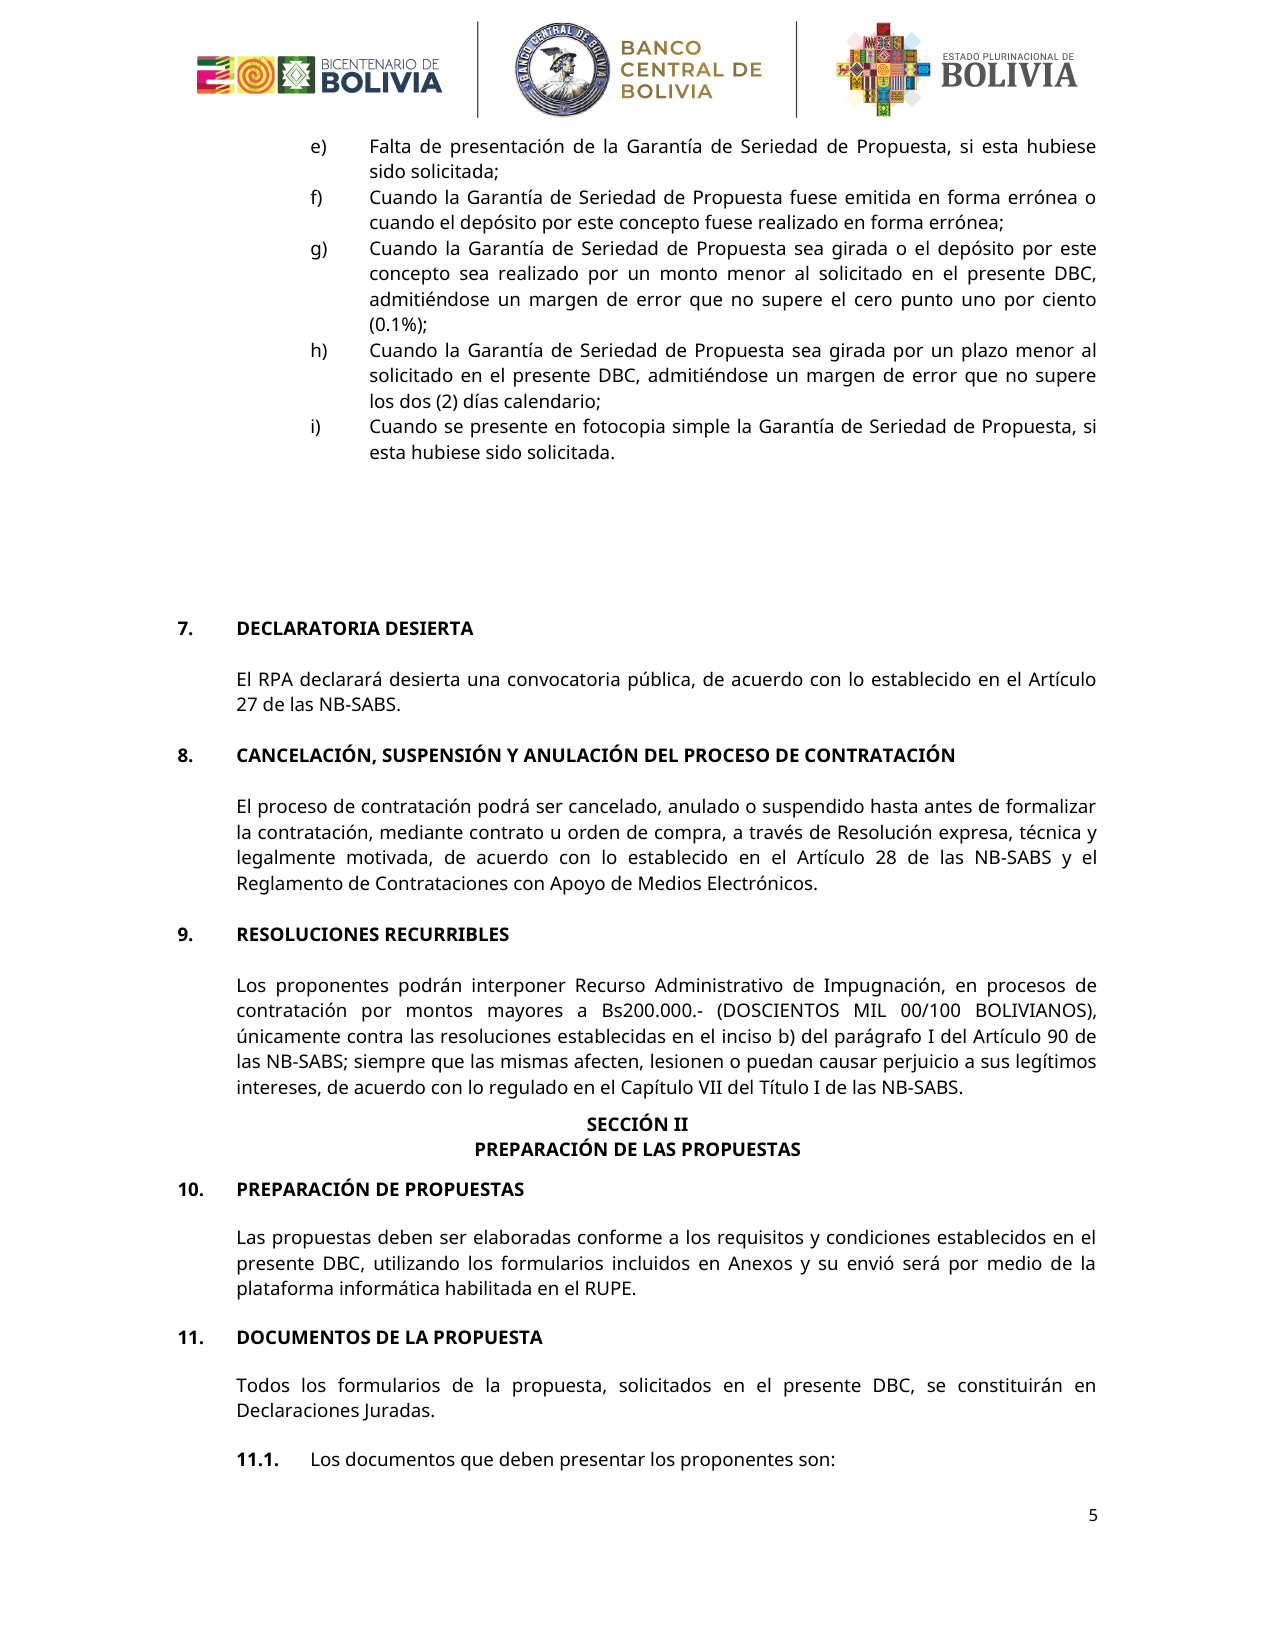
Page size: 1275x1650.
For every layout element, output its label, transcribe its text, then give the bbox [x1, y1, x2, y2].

subtitle CANCELACIÓN, SUSPENSIÓN Y ANULACIÓN DEL PROCESO DE CONTRATACIÓN [177, 743, 1098, 768]
list Cuando la Garantía de Seriedad de Propuesta fuese emitida en forma errónea o cuando el depósito por este concepto fuese realizado en forma errónea; [310, 184, 1098, 235]
subtitle DOCUMENTOS de la propuesta [177, 1324, 1098, 1349]
text SECCIÓN II [177, 1111, 1098, 1137]
text Los proponentes podrán interponer Recurso Administrativo de Impugnación, en procesos de contratación por montos mayores a Bs200.000.- (DOSCIENTOS MIL 00/100 BOLIVIANOS), únicamente contra las resoluciones establecidas en el inciso b) del parágrafo I del Artículo 90 de las NB-SABS; siempre que las mismas afecten, lesionen o puedan causar perjuicio a sus legítimos intereses, de acuerdo con lo regulado en el Capítulo VII del Título I de las NB-SABS. [177, 972, 1098, 1100]
subtitle Los documentos que deben presentar los proponentes son: [236, 1446, 1098, 1471]
list Cuando la Garantía de Seriedad de Propuesta sea girada por un plazo menor al solicitado en el presente DBC, admitiéndose un margen de error que no supere los dos (2) días calendario; [310, 337, 1098, 414]
list Falta de presentación de la Garantía de Seriedad de Propuesta, si esta hubiese sido solicitada; [310, 133, 1098, 184]
text Todos los formularios de la propuesta, solicitados en el presente DBC, se constituirán en Declaraciones Juradas. [236, 1372, 1098, 1423]
text El RPA declarará desierta una convocatoria pública, de acuerdo con lo establecido en el Artículo 27 de las NB-SABS. [236, 666, 1098, 717]
text Las propuestas deben ser elaboradas conforme a los requisitos y condiciones establecidos en el presente DBC, utilizando los formularios incluidos en Anexos y su envió será por medio de la plataforma informática habilitada en el RUPE. [236, 1225, 1098, 1301]
subtitle PREPARACIÓN DE PROPUESTAS [177, 1176, 1098, 1202]
subtitle DECLARATORIA DESIERTA [177, 615, 1098, 641]
picture [0, 5, 1275, 121]
list Cuando se presente en fotocopia simple la Garantía de Seriedad de Propuesta, si esta hubiese sido solicitada. [310, 414, 1098, 465]
subtitle RESOLUCIONES RECURRIBLES [177, 921, 1098, 947]
text El proceso de contratación podrá ser cancelado, anulado o suspendido hasta antes de formalizar la contratación, mediante contrato u orden de compra, a través de Resolución expresa, técnica y legalmente motivada, de acuerdo con lo establecido en el Artículo 28 de las NB-SABS y el Reglamento de Contrataciones con Apoyo de Medios Electrónicos. [177, 794, 1098, 896]
text PREPARACIÓN DE LAS PROPUESTAS [177, 1137, 1098, 1162]
list Cuando la Garantía de Seriedad de Propuesta sea girada o el depósito por este concepto sea realizado por un monto menor al solicitado en el presente DBC, admitiéndose un margen de error que no supere el cero punto uno por ciento (0.1%); [310, 235, 1098, 337]
